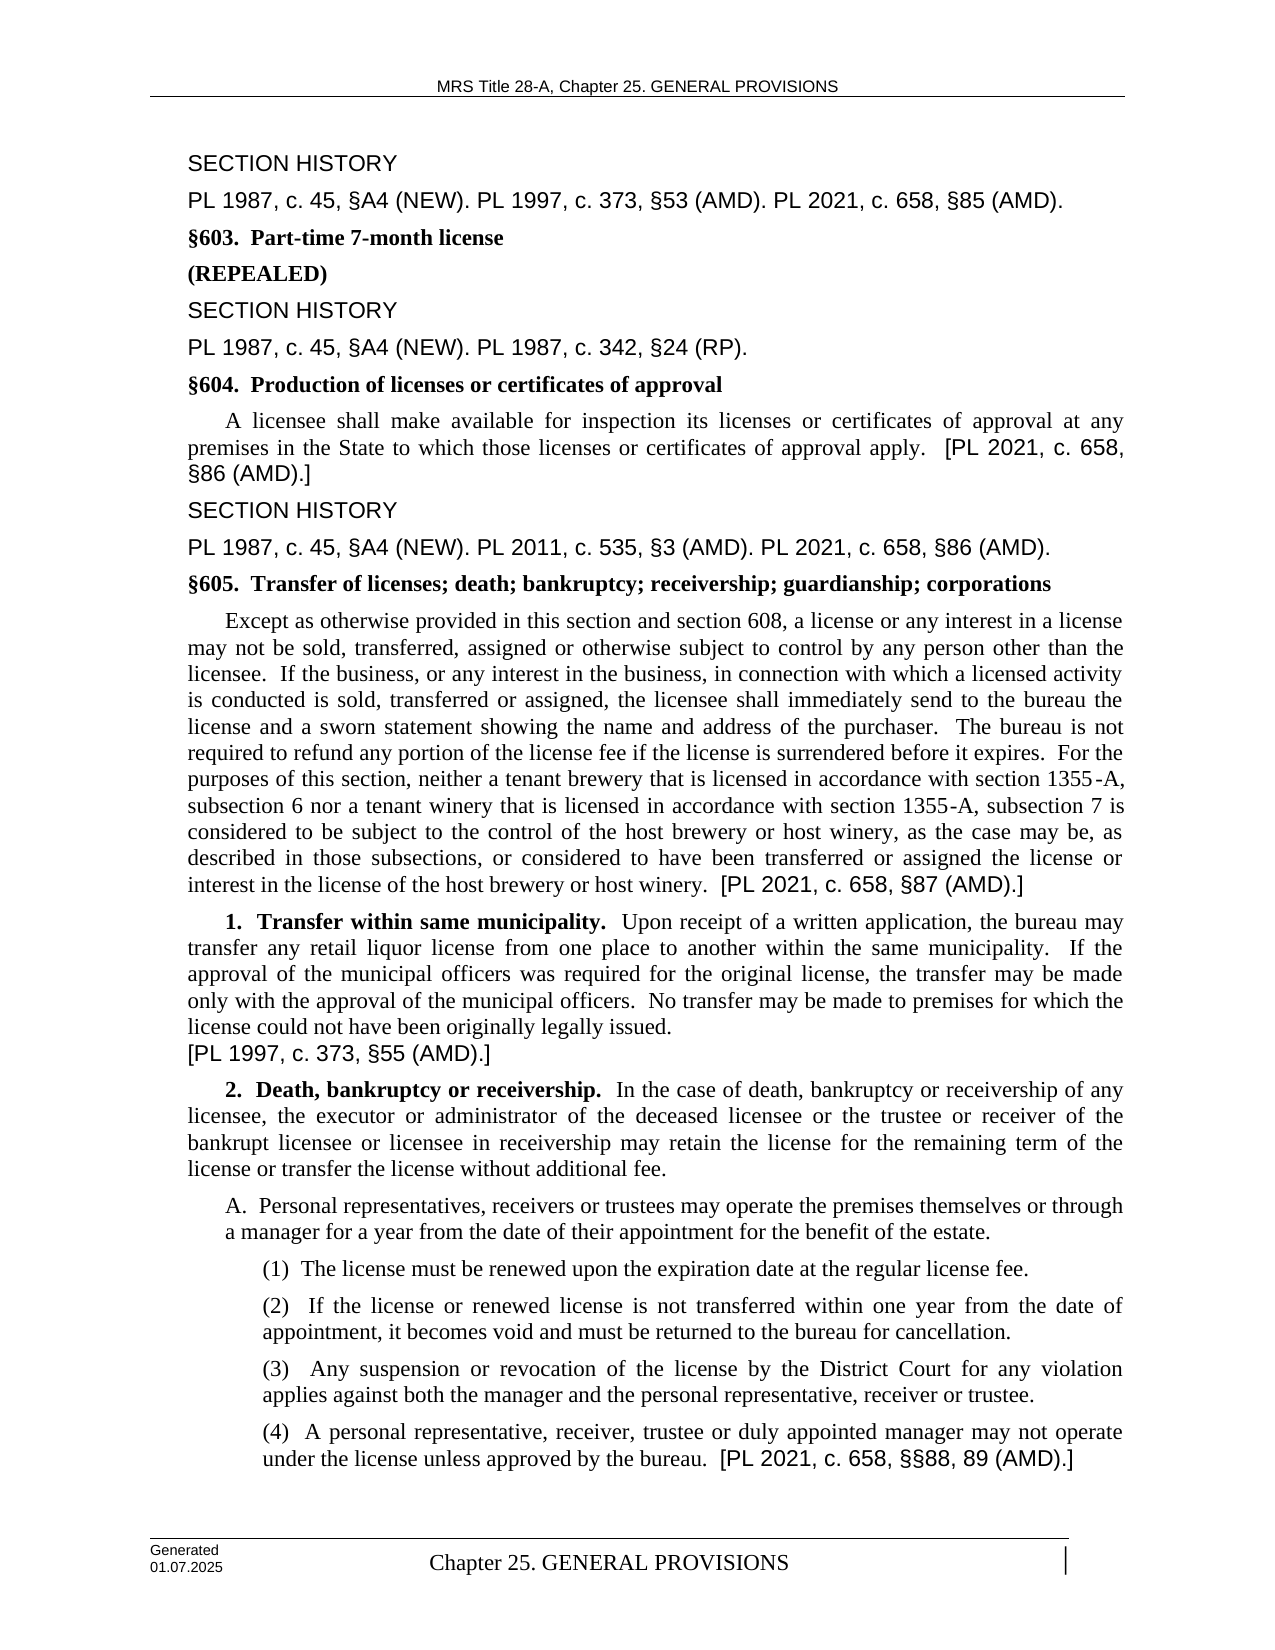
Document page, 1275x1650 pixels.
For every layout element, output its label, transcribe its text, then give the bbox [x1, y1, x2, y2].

text SECTION HISTORY [187, 150, 1125, 176]
text §603. Part-time 7-month license [187, 223, 1125, 250]
text (2) If the license or renewed license is not transferred within one year from the date of appointment, it becomes void and must be returned to the bureau for cancellation. [262, 1292, 1125, 1345]
text (REPEALED) [187, 260, 1125, 287]
text 1. Transfer within same municipality. Upon receipt of a written application, the bureau may transfer any retail liquor license from one place to another within the same municipality. If the approval of the municipal officers was required for the original license, the transfer may be made only with the approval of the municipal officers. No transfer may be made to premises for which the license could not have been originally legally issued. [187, 908, 1125, 1039]
text PL 1987, c. 45, §A4 (NEW). PL 2011, c. 535, §3 (AMD). PL 2021, c. 658, §86 (AMD). [187, 534, 1125, 560]
text (1) The license must be renewed upon the expiration date at the regular license fee. [262, 1255, 1125, 1282]
text A licensee shall make available for inspection its licenses or certificates of approval at any premises in the State to which those licenses or certificates of approval apply. [PL 2021, c. 658, §86 (AMD).] [187, 407, 1125, 487]
text A. Personal representatives, receivers or trustees may operate the premises themselves or through a manager for a year from the date of their appointment for the benefit of the estate. [225, 1192, 1125, 1245]
text §605. Transfer of licenses; death; bankruptcy; receivership; guardianship; corporations [187, 571, 1125, 597]
text §604. Production of licenses or certificates of approval [187, 371, 1125, 397]
text PL 1987, c. 45, §A4 (NEW). PL 1987, c. 342, §24 (RP). [187, 334, 1125, 360]
text (3) Any suspension or revocation of the license by the District Court for any violation applies against both the manager and the personal representative, receiver or trustee. [262, 1355, 1125, 1408]
text PL 1987, c. 45, §A4 (NEW). PL 1997, c. 373, §53 (AMD). PL 2021, c. 658, §85 (AMD). [187, 187, 1125, 213]
text [PL 1997, c. 373, §55 (AMD).] [187, 1039, 1125, 1066]
text Except as otherwise provided in this section and section 608, a license or any interest in a license may not be sold, transferred, assigned or otherwise subject to control by any person other than the licensee. If the business, or any interest in the business, in connection with which a licensed activity is conducted is sold, transferred or assigned, the licensee shall immediately send to the bureau the license and a sworn statement showing the name and address of the purchaser. The bureau is not required to refund any portion of the license fee if the license is surrendered before it expires. For the purposes of this section, neither a tenant brewery that is licensed in accordance with section 1355‑A, subsection 6 nor a tenant winery that is licensed in accordance with section 1355‑A, subsection 7 is considered to be subject to the control of the host brewery or host winery, as the case may be, as described in those subsections, or considered to have been transferred or assigned the license or interest in the license of the host brewery or host winery. [PL 2021, c. 658, §87 (AMD).] [187, 607, 1125, 897]
text 2. Death, bankruptcy or receivership. In the case of death, bankruptcy or receivership of any licensee, the executor or administrator of the deceased licensee or the trustee or receiver of the bankrupt licensee or licensee in receivership may retain the license for the remaining term of the license or transfer the license without additional fee. [187, 1076, 1125, 1182]
text (4) A personal representative, receiver, trustee or duly appointed manager may not operate under the license unless approved by the bureau. [PL 2021, c. 658, §§88, 89 (AMD).] [262, 1418, 1125, 1471]
text SECTION HISTORY [187, 497, 1125, 523]
text SECTION HISTORY [187, 297, 1125, 323]
